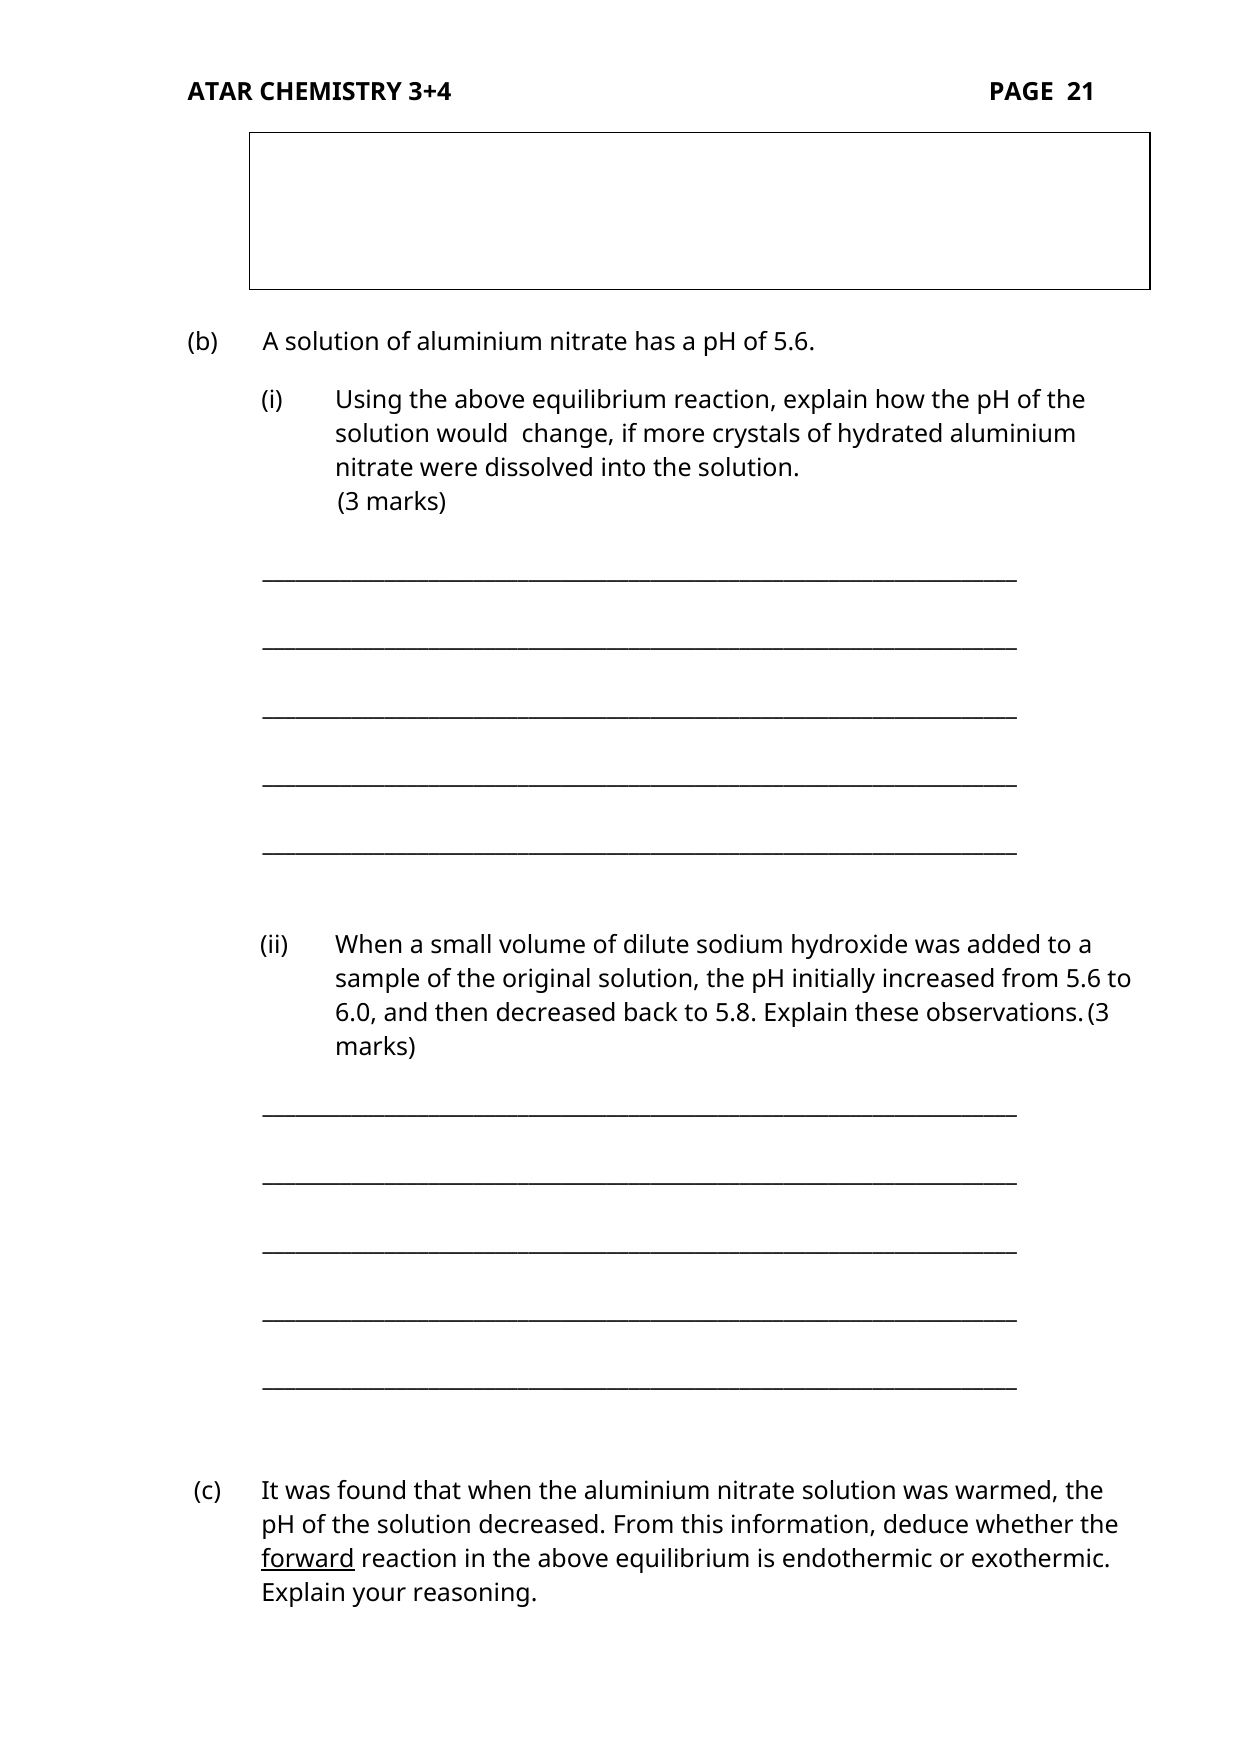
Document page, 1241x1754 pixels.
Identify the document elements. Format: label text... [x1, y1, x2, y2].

list Using the above equilibrium reaction, explain how the pH of the solution would change, if more crystals of hydrated aluminium nitrate were dissolved into the solution. (3 marks) [261, 382, 1137, 518]
list ____________________________________________________________________ ____________________________________________________________________ ____________________________________________________________________ ____________________________________________________________________ ____________________________________________________________________ [187, 1087, 1137, 1446]
list When a small volume of dilute sodium hydroxide was added to a sample of the original solution, the pH initially increased from 5.6 to 6.0, and then decreased back to 5.8. Explain these observations. (3 marks) [260, 927, 1137, 1063]
text (b) A solution of aluminium nitrate has a pH of 5.6. [187, 323, 1137, 358]
table_header [250, 133, 1149, 288]
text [187, 1473, 1137, 1609]
list ____________________________________________________________________ ____________________________________________________________________ ____________________________________________________________________ ____________________________________________________________________ ____________________________________________________________________ [262, 552, 1137, 858]
